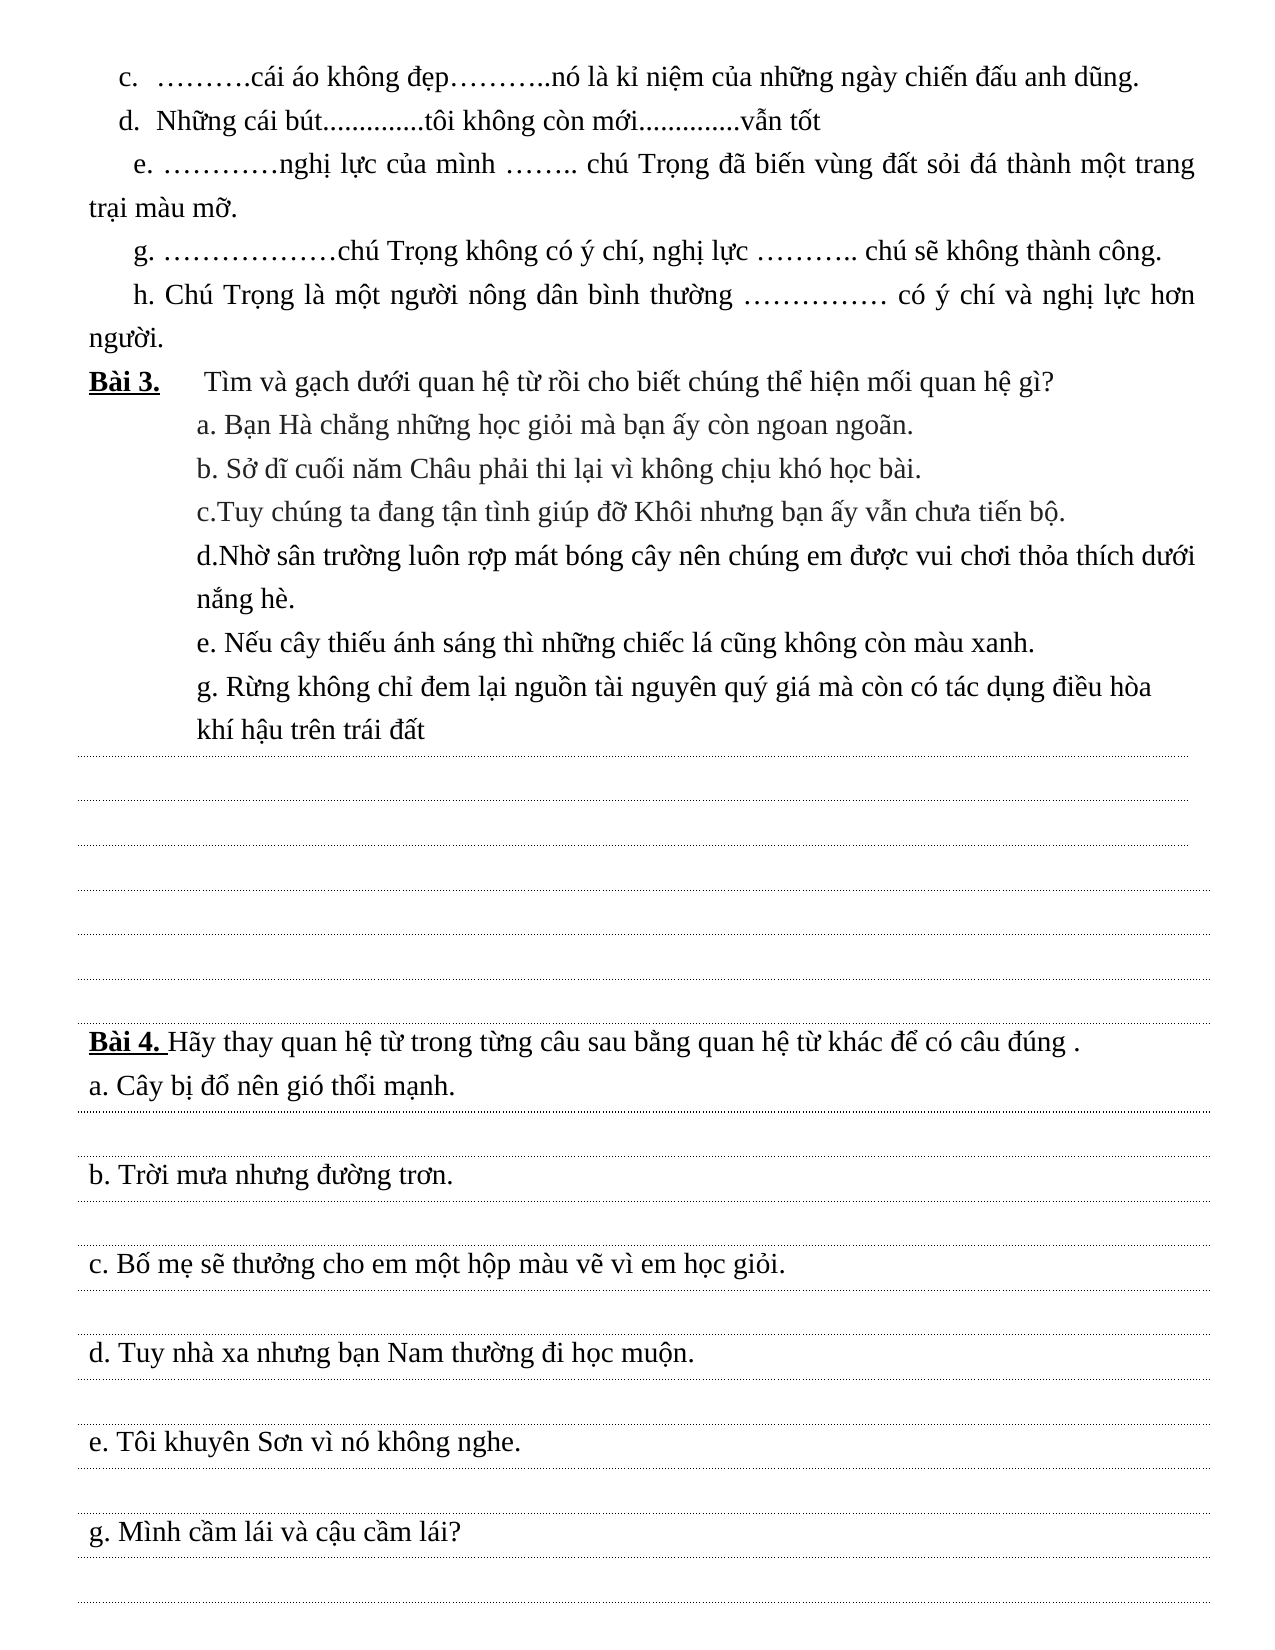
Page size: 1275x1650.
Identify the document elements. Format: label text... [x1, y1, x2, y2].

text d. Tuy nhà xa nhưng bạn Nam thường đi học muộn. [89, 1335, 1196, 1369]
list Những cái bút..............tôi không còn mới..............vẫn tốt [118, 103, 1196, 136]
table_header [78, 1111, 1211, 1156]
text g. Rừng không chỉ đem lại nguồn tài nguyên quý giá mà còn có tác dụng điều hòa khí hậu trên trái đất [196, 669, 1196, 746]
table_header [78, 1201, 1211, 1245]
table_header [78, 1557, 1211, 1602]
table_cell [78, 845, 1188, 889]
table_cell [78, 800, 1188, 845]
text e. Nếu cây thiếu ánh sáng thì những chiếc lá cũng không còn màu xanh. [196, 625, 1196, 659]
text Bài 3. Tìm và gạch dưới quan hệ từ rồi cho biết chúng thể hiện mối quan hệ gì? [89, 364, 1196, 397]
table_cell [78, 934, 1211, 979]
text e. …………nghị lực của mình …….. chú Trọng đã biến vùng đất sỏi đá thành một trang trại màu mỡ. [89, 146, 1196, 223]
text a. Bạn Hà chẳng những học giỏi mà bạn ấy còn ngoan ngoãn. b. Sở dĩ cuối năm Châu phải thi lại vì không chịu khó học bài. c.Tuy chúng ta đang tận tình giúp đỡ Khôi nhưng bạn ấy vẫn chưa tiến bộ. d.Nhờ sân trường luôn rợp mát bóng cây nên chúng em được vui chơi thỏa thích dưới nắng hè. [196, 407, 1196, 615]
text a. Cây bị đổ nên gió thổi mạnh. [89, 1068, 1196, 1101]
table_header [78, 1379, 1211, 1423]
text b. Trời mưa nhưng đường trơn. [89, 1157, 1196, 1191]
table_cell [78, 890, 1211, 934]
text e. Tôi khuyên Sơn vì nó không nghe. [89, 1424, 1196, 1458]
list ……….cái áo không đẹp………..nó là kỉ niệm của những ngày chiến đấu anh dũng. [118, 59, 1196, 93]
table_header [78, 1468, 1211, 1513]
text g. ………………chú Trọng không có ý chí, nghị lực ……….. chú sẽ không thành công. [89, 233, 1196, 267]
text g. Mình cầm lái và cậu cầm lái? [89, 1514, 1196, 1547]
table_header [78, 756, 1188, 800]
text h. Chú Trọng là một người nông dân bình thường …………… có ý chí và nghị lực hơn người. [89, 277, 1196, 354]
table_header [78, 1290, 1211, 1334]
table_cell [78, 979, 1211, 1023]
text Bài 4. Hãy thay quan hệ từ trong từng câu sau bằng quan hệ từ khác để có câu đúng . [89, 1024, 1196, 1058]
text c. Bố mẹ sẽ thưởng cho em một hộp màu vẽ vì em học giỏi. [89, 1246, 1196, 1280]
